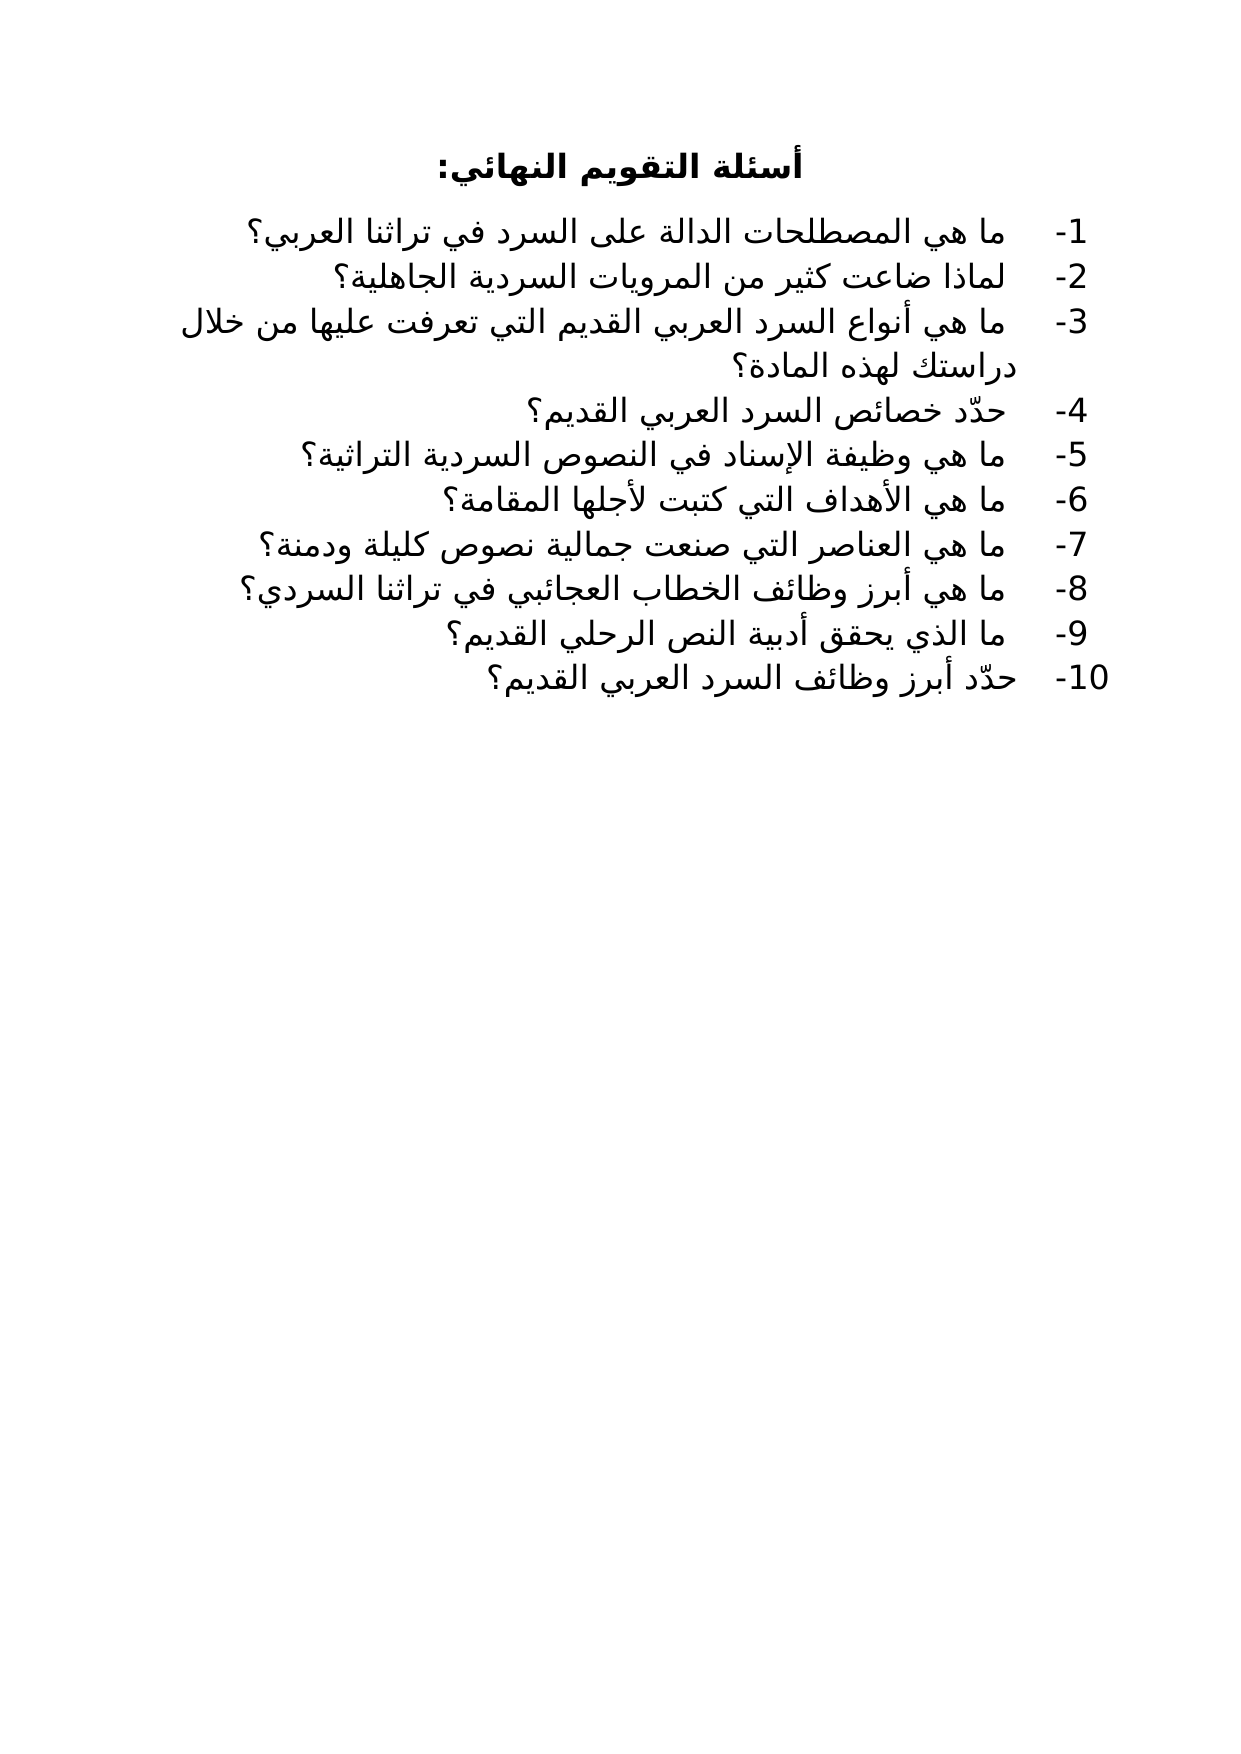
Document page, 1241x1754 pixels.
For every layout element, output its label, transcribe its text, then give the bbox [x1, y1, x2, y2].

list ما هي الأهداف التي كتبت لأجلها المقامة؟ [148, 481, 1055, 519]
list ما هي أبرز وظائف الخطاب العجائبي في تراثنا السردي؟ [148, 570, 1055, 608]
text أسئلة التقويم النهائي: [148, 148, 1093, 186]
list حدّد خصائص السرد العربي القديم؟ [148, 391, 1055, 430]
list ما هي وظيفة الإسناد في النصوص السردية التراثية؟ [148, 436, 1055, 475]
list ما الذي يحقق أدبية النص الرحلي القديم؟ [148, 614, 1055, 653]
list لماذا ضاعت كثير من المرويات السردية الجاهلية؟ [148, 258, 1055, 296]
list ما هي أنواع السرد العربي القديم التي تعرفت عليها من خلال دراستك لهذه المادة؟ [148, 302, 1055, 386]
list ما هي العناصر التي صنعت جمالية نصوص كليلة ودمنة؟ [148, 525, 1055, 564]
list حدّد أبرز وظائف السرد العربي القديم؟ [148, 659, 1055, 698]
list ما هي المصطلحات الدالة على السرد في تراثنا العربي؟ [148, 213, 1055, 252]
